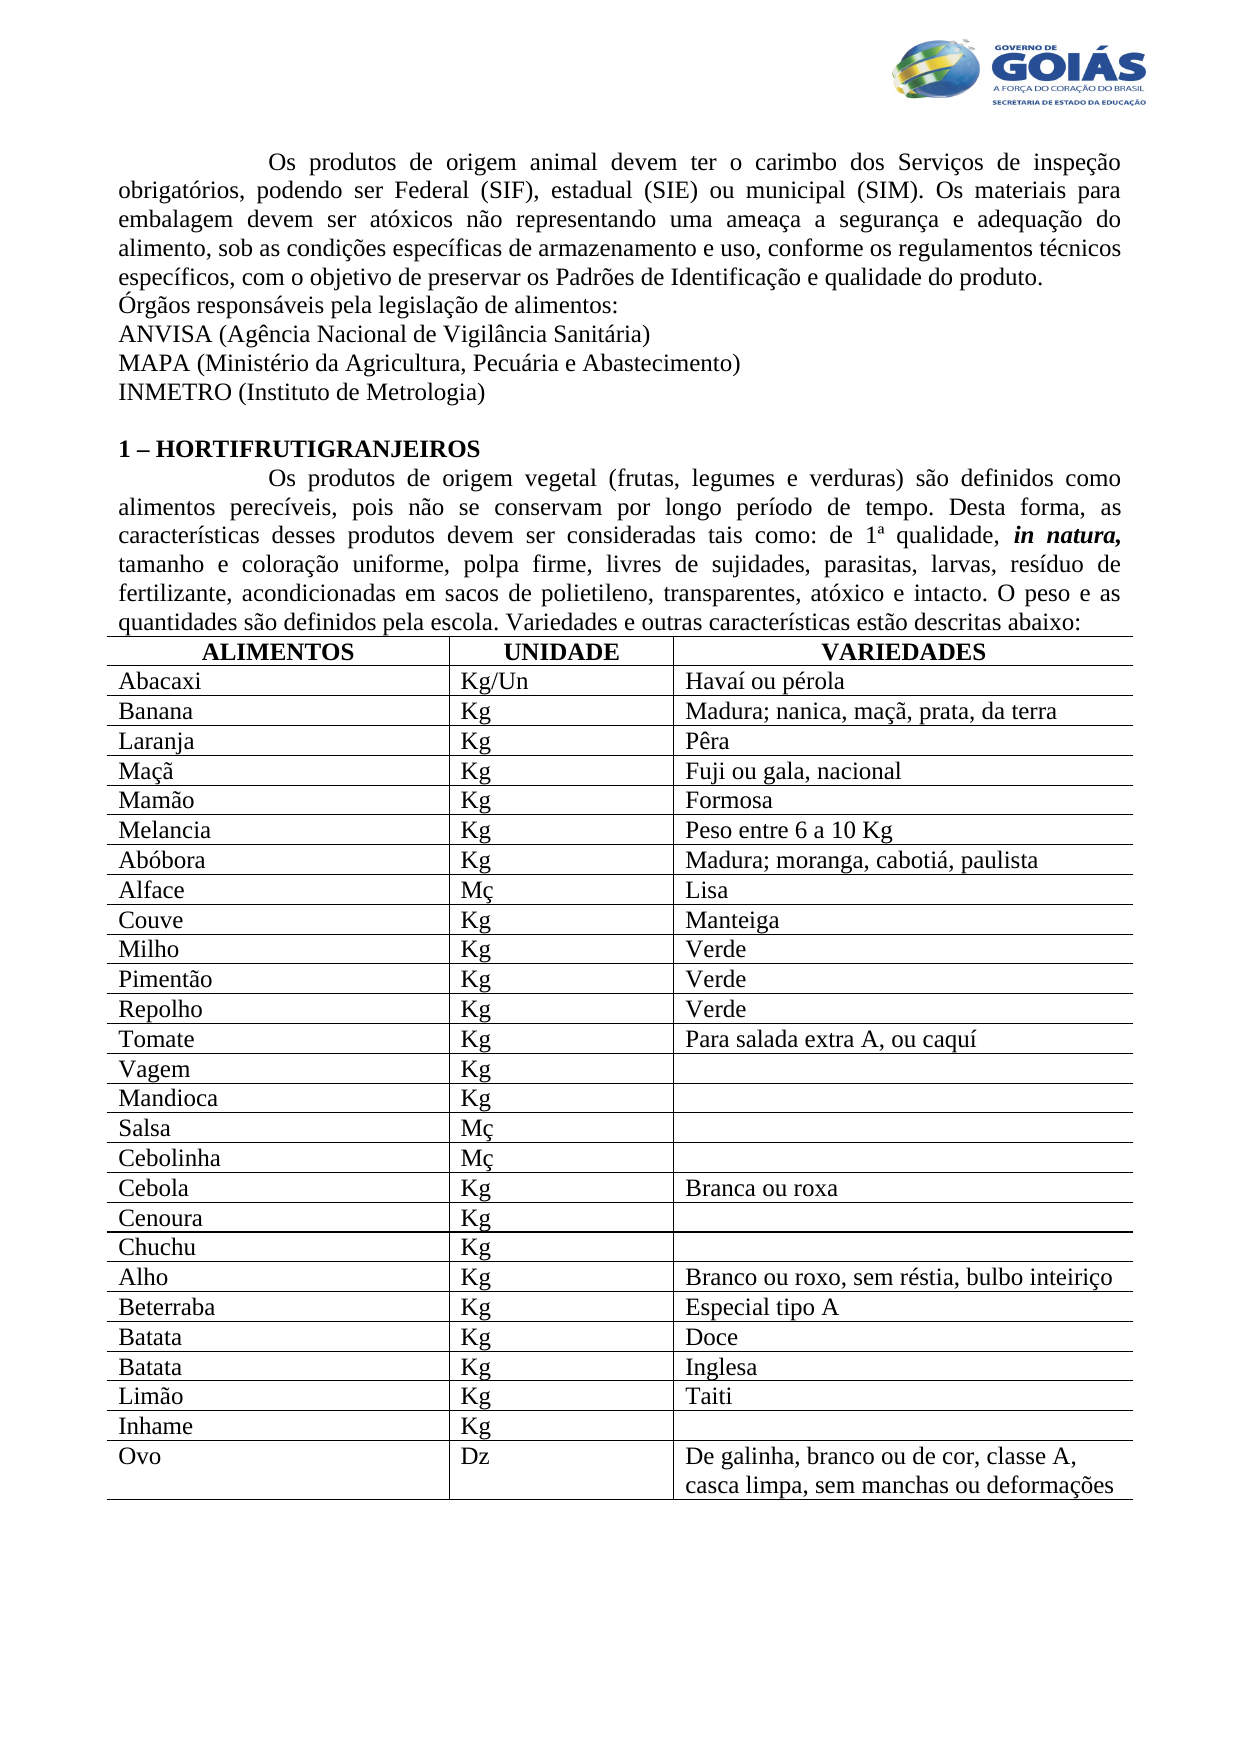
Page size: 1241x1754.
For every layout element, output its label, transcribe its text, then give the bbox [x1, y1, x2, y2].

table_cell Mç [450, 875, 673, 904]
table_cell Kg/Un [450, 666, 673, 695]
text Os produtos de origem vegetal (frutas, legumes e verduras) são definidos como alimentos perecíveis, pois não se conservam por longo período de tempo. Desta forma, as características desses produtos devem ser consideradas tais como: de 1ª qualidade, in natura, tamanho e coloração uniforme, polpa firme, livres de sujidades, parasitas, larvas, resíduo de fertilizante, acondicionadas em sacos de polietileno, transparentes, atóxico e intacto. O peso e as quantidades são definidos pela escola. Variedades e outras características estão descritas abaixo: [118, 463, 1122, 636]
picture [892, 39, 1146, 106]
table_header ALIMENTOS [107, 637, 449, 665]
table_cell Pimentão [107, 964, 449, 993]
table_cell Fuji ou gala, nacional [674, 756, 1133, 784]
table_cell Kg [450, 1054, 673, 1082]
table_cell Kg [450, 1084, 673, 1112]
table_cell Couve [107, 905, 449, 933]
table_cell Repolho [107, 994, 449, 1023]
table_cell Abacaxi [107, 666, 449, 695]
table_cell [674, 1084, 1133, 1112]
table_cell Vagem [107, 1054, 449, 1082]
table_cell Branca ou roxa [674, 1173, 1133, 1202]
table_cell Dz [450, 1441, 673, 1498]
table_cell Mç [450, 1113, 673, 1142]
table_cell Verde [674, 994, 1133, 1023]
text ANVISA (Agência Nacional de Vigilância Sanitária) [118, 319, 1122, 348]
table_cell Banana [107, 696, 449, 725]
table_cell Kg [450, 1381, 673, 1410]
table_cell Tomate [107, 1024, 449, 1053]
table_cell Lisa [674, 875, 1133, 904]
table_cell Batata [107, 1322, 449, 1351]
table_cell Kg [450, 994, 673, 1023]
table_cell Verde [674, 964, 1133, 993]
table_cell Melancia [107, 815, 449, 844]
table_cell Formosa [674, 786, 1133, 814]
table_cell Verde [674, 935, 1133, 963]
table_cell Laranja [107, 726, 449, 755]
table_cell Mandioca [107, 1084, 449, 1112]
table_cell Pêra [674, 726, 1133, 755]
table_cell Mamão [107, 786, 449, 814]
table_cell Salsa [107, 1113, 449, 1142]
table_cell Doce [674, 1322, 1133, 1351]
table_cell Havaí ou pérola [674, 666, 1133, 695]
table_cell Kg [450, 1203, 673, 1231]
table_cell Kg [450, 1233, 673, 1261]
table_cell Kg [450, 845, 673, 874]
table_cell Kg [450, 935, 673, 963]
text MAPA (Ministério da Agricultura, Pecuária e Abastecimento) [118, 348, 1122, 377]
table_cell [674, 1054, 1133, 1082]
table_cell Kg [450, 786, 673, 814]
table_cell Milho [107, 935, 449, 963]
table_cell [674, 1143, 1133, 1172]
table_cell Kg [450, 905, 673, 933]
table_cell Kg [450, 726, 673, 755]
table_cell Madura; nanica, maçã, prata, da terra [674, 696, 1133, 725]
table_cell Para salada extra A, ou caquí [674, 1024, 1133, 1053]
table_cell Batata [107, 1352, 449, 1380]
table_cell Beterraba [107, 1292, 449, 1321]
table_cell [674, 1113, 1133, 1142]
table_cell Taiti [674, 1381, 1133, 1410]
table_cell Cebola [107, 1173, 449, 1202]
table_cell [674, 1233, 1133, 1261]
table_cell Alface [107, 875, 449, 904]
table_cell Kg [450, 1352, 673, 1380]
table_cell Cenoura [107, 1203, 449, 1231]
text Os produtos de origem animal devem ter o carimbo dos Serviços de inspeção obrigatórios, podendo ser Federal (SIF), estadual (SIE) ou municipal (SIM). Os materiais para embalagem devem ser atóxicos não representando uma ameaça a segurança e adequação do alimento, sob as condições específicas de armazenamento e uso, conforme os regulamentos técnicos específicos, com o objetivo de preservar os Padrões de Identificação e qualidade do produto. [118, 147, 1122, 291]
table_cell Cebolinha [107, 1143, 449, 1172]
table_header VARIEDADES [674, 637, 1133, 665]
table_cell Kg [450, 1173, 673, 1202]
table_cell Chuchu [107, 1233, 449, 1261]
table_cell [674, 1411, 1133, 1440]
table_cell Inhame [107, 1411, 449, 1440]
table_cell Inglesa [674, 1352, 1133, 1380]
table_cell Kg [450, 756, 673, 784]
text Órgãos responsáveis pela legislação de alimentos: [118, 291, 1122, 319]
table_cell Ovo [107, 1441, 449, 1498]
table_cell Alho [107, 1262, 449, 1291]
table_cell Kg [450, 1322, 673, 1351]
table_cell [674, 1203, 1133, 1231]
table_cell Maçã [107, 756, 449, 784]
table_cell Kg [450, 1024, 673, 1053]
table_cell Kg [450, 1292, 673, 1321]
table_cell Especial tipo A [674, 1292, 1133, 1321]
table_cell Kg [450, 815, 673, 844]
table_cell Kg [450, 696, 673, 725]
table_cell Madura; moranga, cabotiá, paulista [674, 845, 1133, 874]
table_cell Mç [450, 1143, 673, 1172]
table_cell Branco ou roxo, sem réstia, bulbo inteiriço [674, 1262, 1133, 1291]
text INMETRO (Instituto de Metrologia) [118, 377, 1122, 406]
table_cell Kg [450, 1411, 673, 1440]
table_cell Kg [450, 1262, 673, 1291]
text 1 – HORTIFRUTIGRANJEIROS [118, 434, 1122, 463]
table_cell Abóbora [107, 845, 449, 874]
table_cell Kg [450, 964, 673, 993]
table_cell De galinha, branco ou de cor, classe A, casca limpa, sem manchas ou deformações [674, 1441, 1133, 1498]
table_header UNIDADE [450, 637, 673, 665]
table_cell Peso entre [674, 815, 1133, 844]
table_cell Limão [107, 1381, 449, 1410]
table_cell Manteiga [674, 905, 1133, 933]
